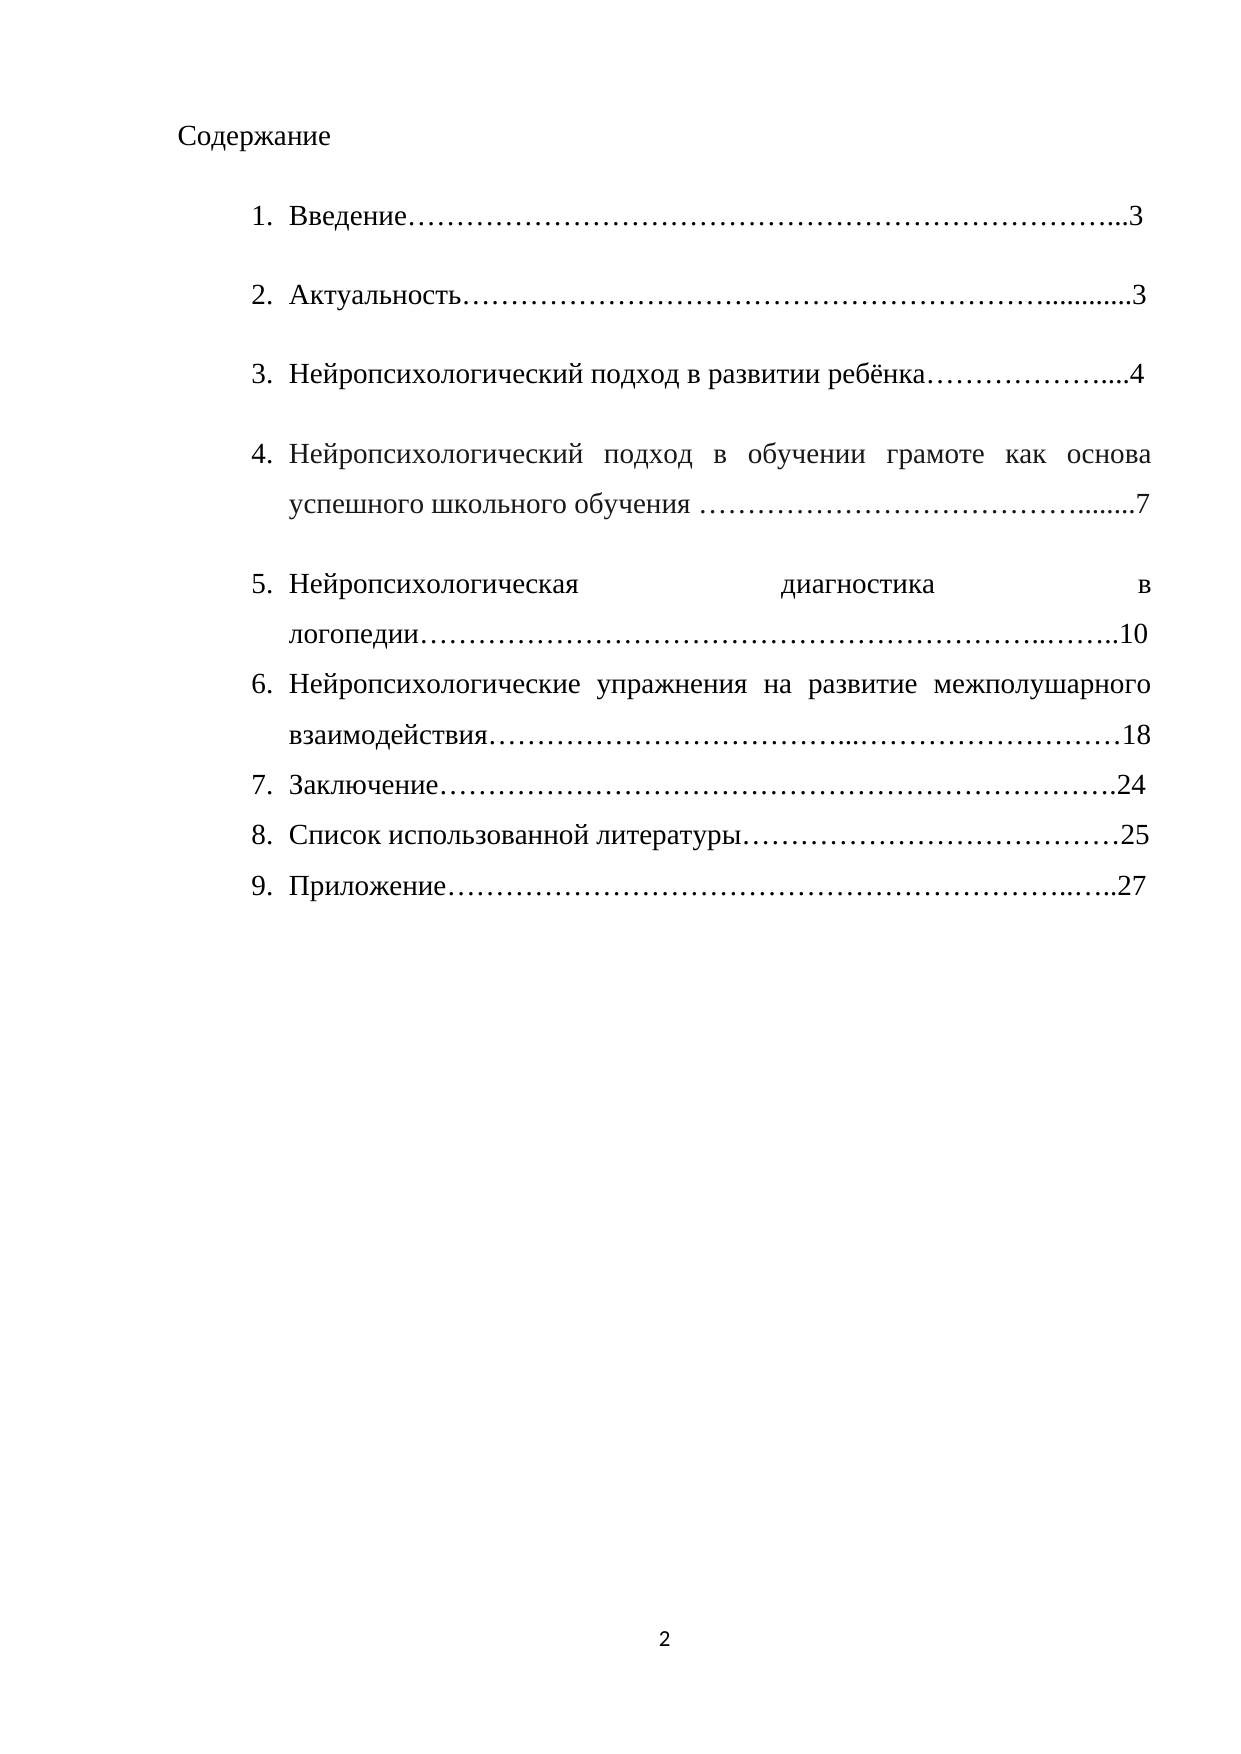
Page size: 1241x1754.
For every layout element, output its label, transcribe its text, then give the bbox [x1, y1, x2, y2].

list Нейропсихологические упражнения на развитие межполушарного взаимодействия………………………………...………………………18 [251, 666, 1152, 750]
list Нейропсихологическая диагностика в логопедии………………………………………………………..……..10 [251, 566, 1152, 650]
list Список использованной литературы…………………………………25 [251, 817, 1152, 851]
list Заключение…………………………………………………………….24 [251, 767, 1152, 801]
list Введение………………………………………………………………...3 [251, 198, 1152, 231]
list Приложение………………………………………………………..…..27 [251, 868, 1152, 901]
list Нейропсихологический подход в обучении грамоте как основа успешного школьного обучения …………………………………........7 [251, 436, 1152, 520]
list Нейропсихологический подход в развитии ребёнка………………....4 [251, 357, 1152, 390]
text Содержание [177, 118, 1152, 152]
list Актуальность……………………………………………………............3 [251, 277, 1152, 311]
